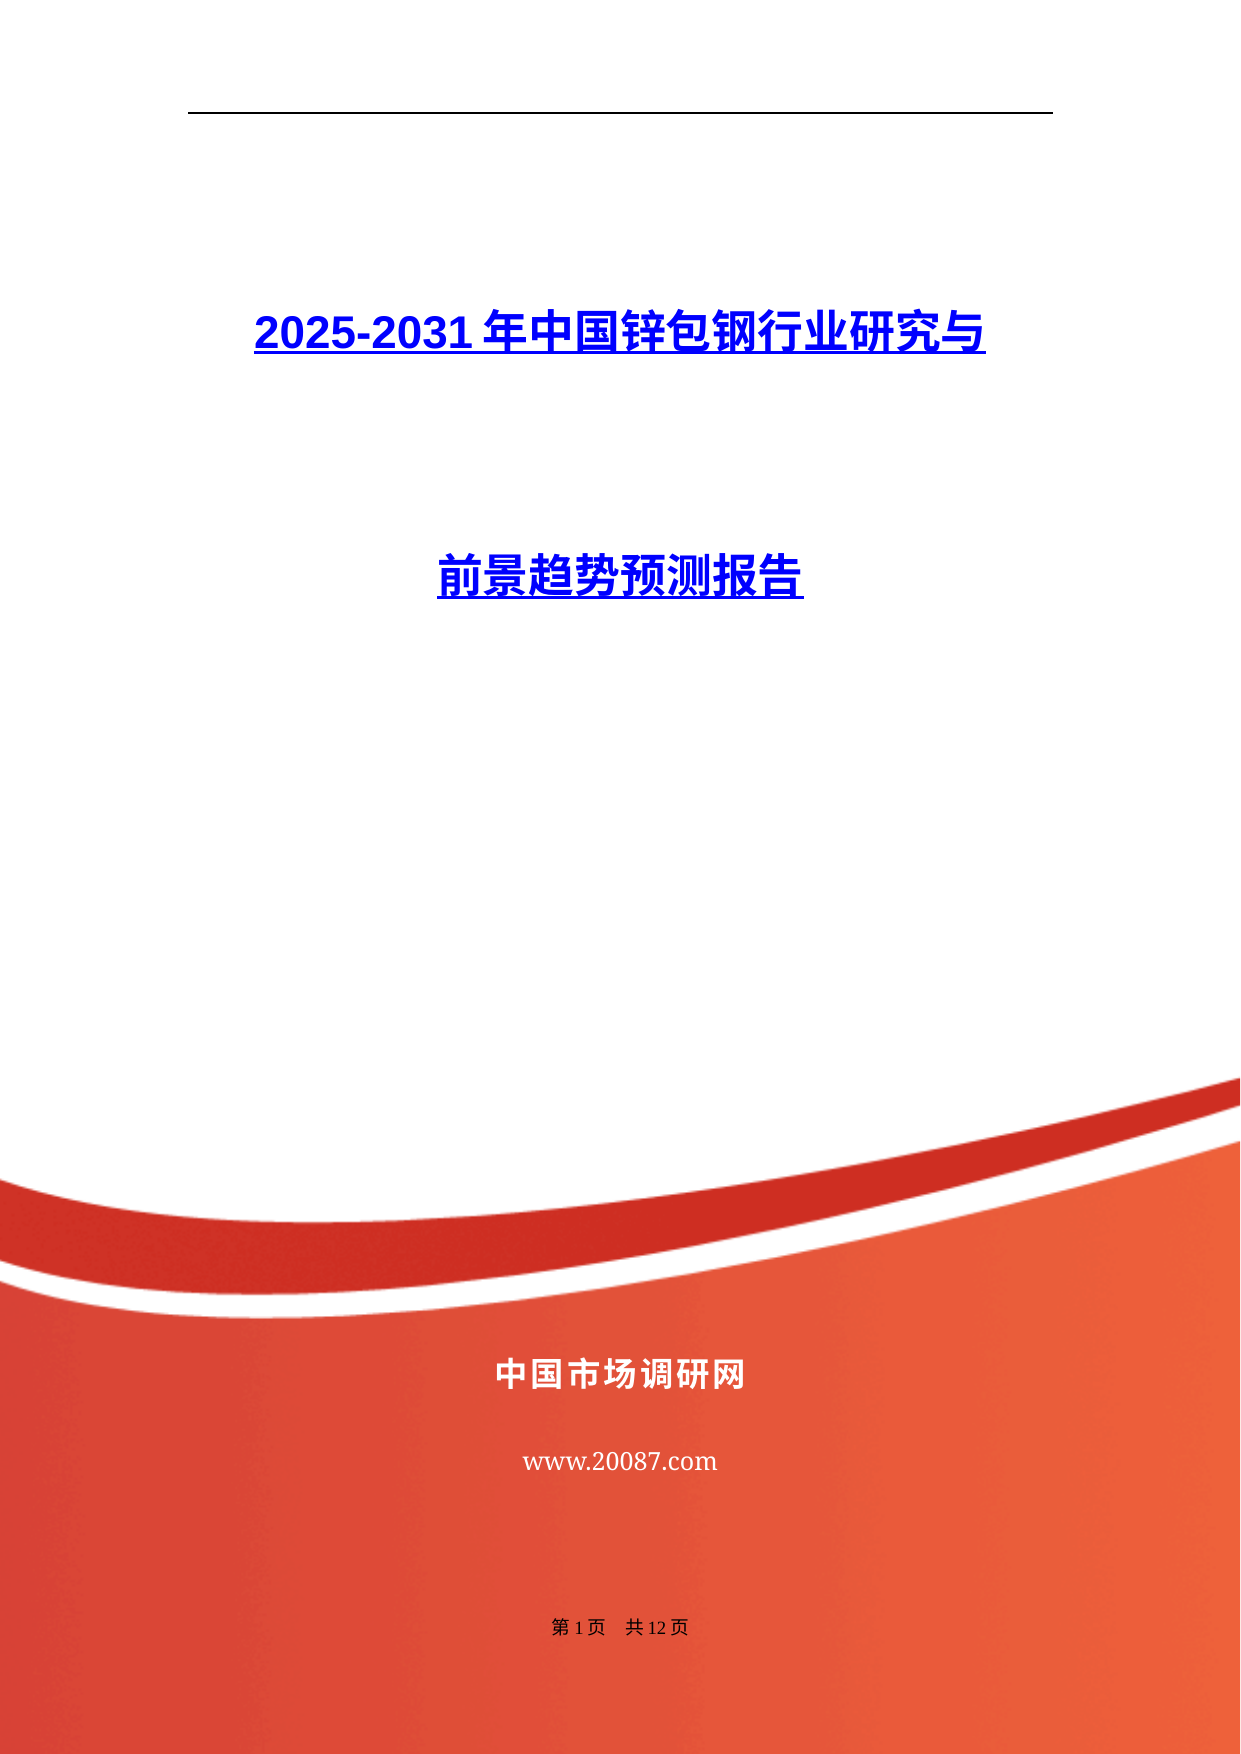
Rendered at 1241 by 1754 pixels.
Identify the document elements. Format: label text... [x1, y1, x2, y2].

text www.20087.com [187, 1428, 1053, 1493]
table_header 2025-2031年中国锌包钢行业研究与前景趋势预测报告 [188, 207, 1053, 773]
subtitle 中国市场调研网 [187, 1339, 1053, 1404]
picture [0, 1006, 1241, 1754]
